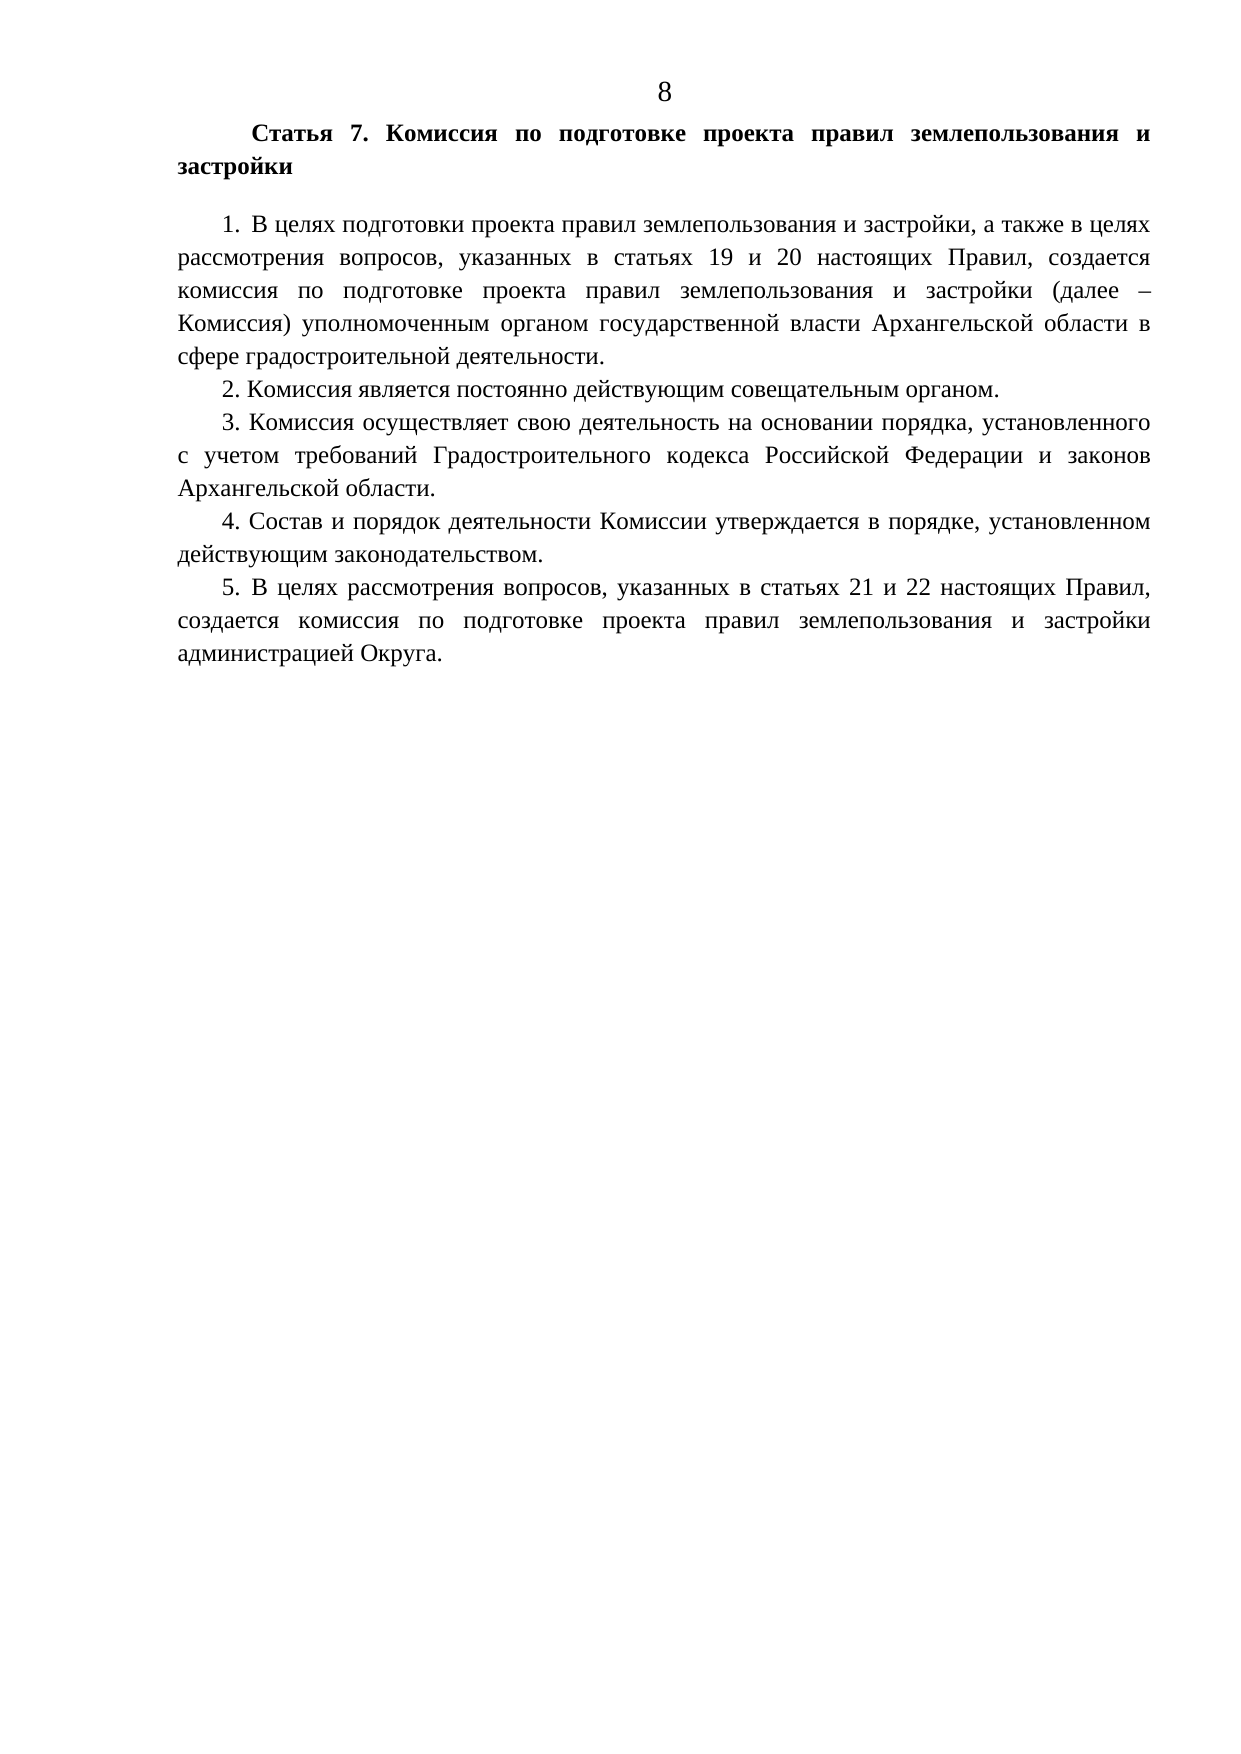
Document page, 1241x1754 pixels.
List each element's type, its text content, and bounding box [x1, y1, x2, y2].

text 1. В целях подготовки проекта правил землепользования и застройки, а также в целях рассмотрения вопросов, указанных в статьях 19 и 20 настоящих Правил, создается комиссия по подготовке проекта правил землепользования и застройки (далее – Комиссия) уполномоченным органом государственной власти Архангельской области в сфере градостроительной деятельности. [177, 209, 1152, 370]
text 2. Комиссия является постоянно действующим совещательным органом. [177, 374, 1152, 403]
text 4. Состав и порядок деятельности Комиссии утверждается в порядке, установленном действующим законодательством. [177, 506, 1152, 568]
text 5. В целях рассмотрения вопросов, указанных в статьях 21 и 22 настоящих Правил, создается комиссия по подготовке проекта правил землепользования и застройки администрацией Округа. [177, 572, 1152, 667]
text 3. Комиссия осуществляет свою деятельность на основании порядка, установленного с учетом требований Градостроительного кодекса Российской Федерации и законов Архангельской области. [177, 407, 1152, 502]
subtitle Статья 7. Комиссия по подготовке проекта правил землепользования и застройки [177, 118, 1152, 180]
